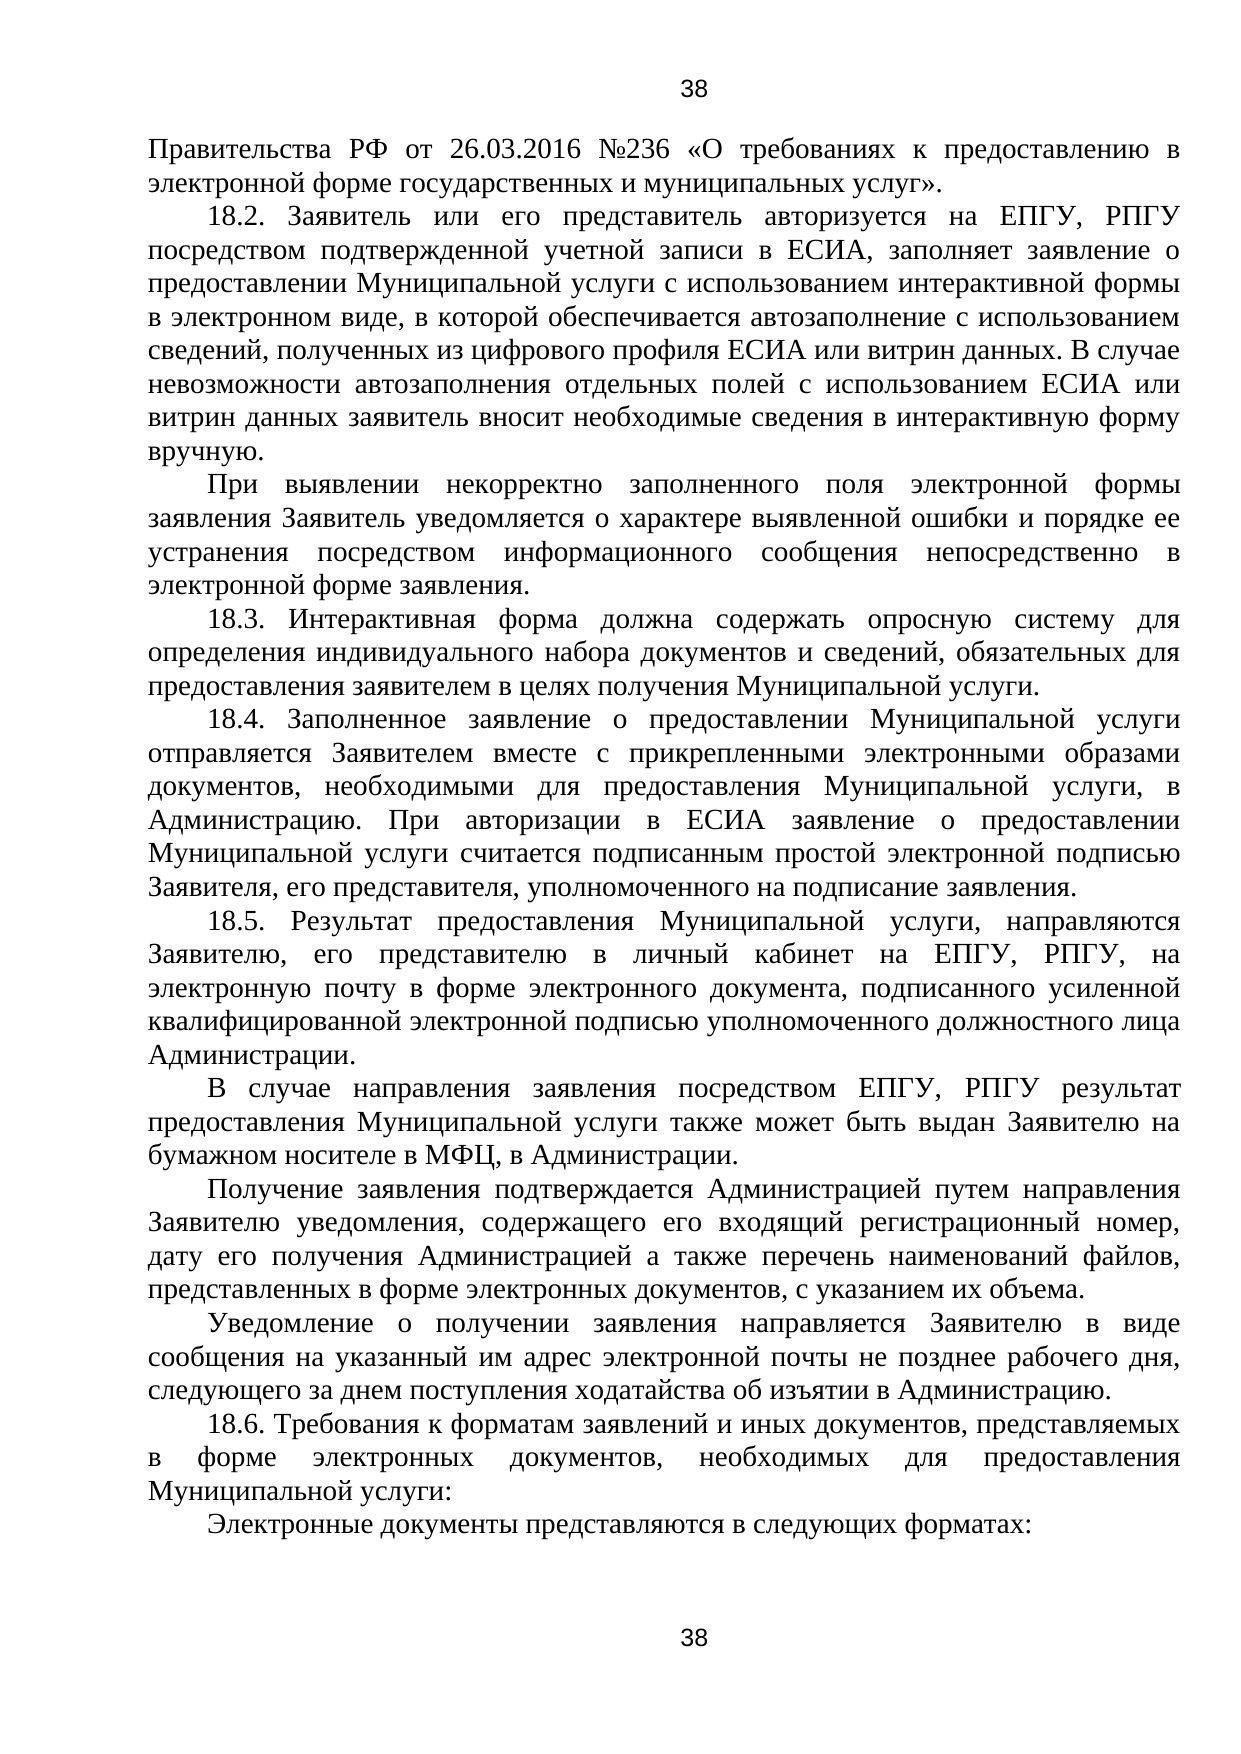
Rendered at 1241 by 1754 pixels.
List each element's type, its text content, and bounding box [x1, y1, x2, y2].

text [148, 131, 1181, 198]
text 18.2. Заявитель или его представитель авторизуется на ЕПГУ, РПГУ посредством подтвержденной учетной записи в ЕСИА, заполняет заявление о предоставлении Муниципальной услуги с использованием интерактивной формы в электронном виде, в которой обеспечивается автозаполнение с использованием сведений, полученных из цифрового профиля ЕСИА или витрин данных. В случае невозможности автозаполнения отдельных полей с использованием ЕСИА или витрин данных заявитель вносит необходимые сведения в интерактивную форму вручную. [148, 198, 1181, 467]
text 18.5. Результат предоставления Муниципальной услуги, направляются Заявителю, его представителю в личный кабинет на ЕПГУ, РПГУ, на электронную почту в форме электронного документа, подписанного усиленной квалифицированной электронной подписью уполномоченного должностного лица Администрации. [148, 903, 1181, 1070]
text При выявлении некорректно заполненного поля электронной формы заявления Заявитель уведомляется о характере выявленной ошибки и порядке ее устранения посредством информационного сообщения непосредственно в электронной форме заявления. [148, 467, 1181, 601]
text Получение заявления подтверждается Администрацией путем направления Заявителю уведомления, содержащего его входящий регистрационный номер, дату его получения Администрацией а также перечень наименований файлов, представленных в форме электронных документов, с указанием их объема. [148, 1171, 1181, 1305]
text Электронные документы представляются в следующих форматах: [148, 1506, 1181, 1540]
text 18.3. Интерактивная форма должна содержать опросную систему для определения индивидуального набора документов и сведений, обязательных для предоставления заявителем в целях получения Муниципальной услуги. [148, 601, 1181, 701]
text 18.6. Требования к форматам заявлений и иных документов, представляемых в форме электронных документов, необходимых для предоставления Муниципальной услуги: [148, 1406, 1181, 1506]
text Уведомление о получении заявления направляется Заявителю в виде сообщения на указанный им адрес электронной почты не позднее рабочего дня, следующего за днем поступления ходатайства об изъятии в Администрацию. [148, 1305, 1181, 1406]
text В случае направления заявления посредством ЕПГУ, РПГУ результат предоставления Муниципальной услуги также может быть выдан Заявителю на бумажном носителе в МФЦ, в Администрации. [148, 1070, 1181, 1171]
text 18.4. Заполненное заявление о предоставлении Муниципальной услуги отправляется Заявителем вместе с прикрепленными электронными образами документов, необходимыми для предоставления Муниципальной услуги, в Администрацию. При авторизации в ЕСИА заявление о предоставлении Муниципальной услуги считается подписанным простой электронной подписью Заявителя, его представителя, уполномоченного на подписание заявления. [148, 701, 1181, 903]
